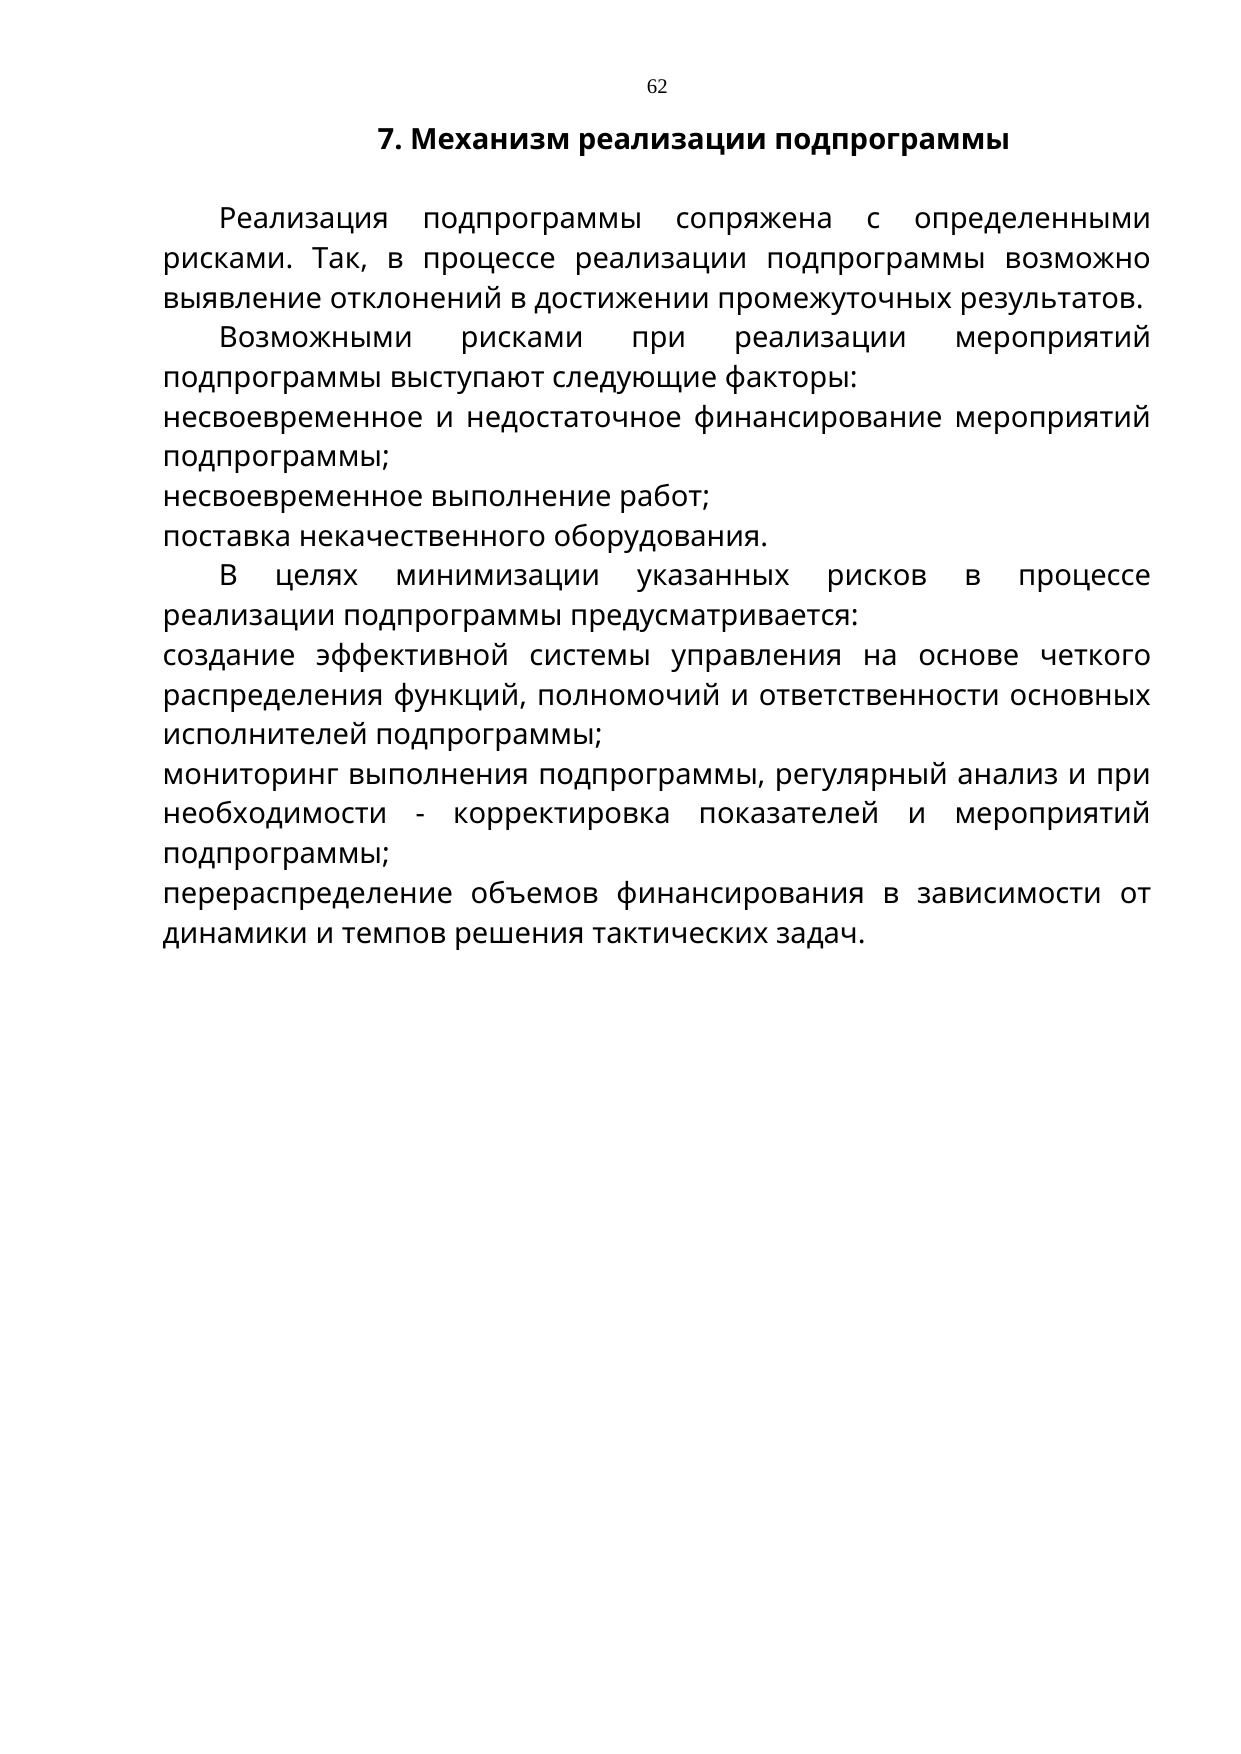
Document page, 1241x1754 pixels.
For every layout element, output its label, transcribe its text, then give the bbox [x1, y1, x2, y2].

text мониторинг выполнения подпрограммы, регулярный анализ и при необходимости - корректировка показателей и мероприятий подпрограммы; [162, 753, 1152, 872]
text создание эффективной системы управления на основе четкого распределения функций, полномочий и ответственности основных исполнителей подпрограммы; [162, 634, 1152, 753]
text перераспределение объемов финансирования в зависимости от динамики и темпов решения тактических задач. [162, 872, 1152, 952]
text Реализация подпрограммы сопряжена с определенными рисками. Так, в процессе реализации подпрограммы возможно выявление отклонений в достижении промежуточных результатов. [162, 197, 1152, 317]
text несвоевременное и недостаточное финансирование мероприятий подпрограммы; [162, 396, 1152, 475]
text В целях минимизации указанных рисков в процессе реализации подпрограммы предусматривается: [162, 555, 1152, 634]
text Возможными рисками при реализации мероприятий подпрограммы выступают следующие факторы: [162, 317, 1152, 396]
text несвоевременное выполнение работ; [162, 475, 1152, 515]
text поставка некачественного оборудования. [162, 515, 1152, 555]
text 7. Механизм реализации подпрограммы [162, 118, 1152, 158]
